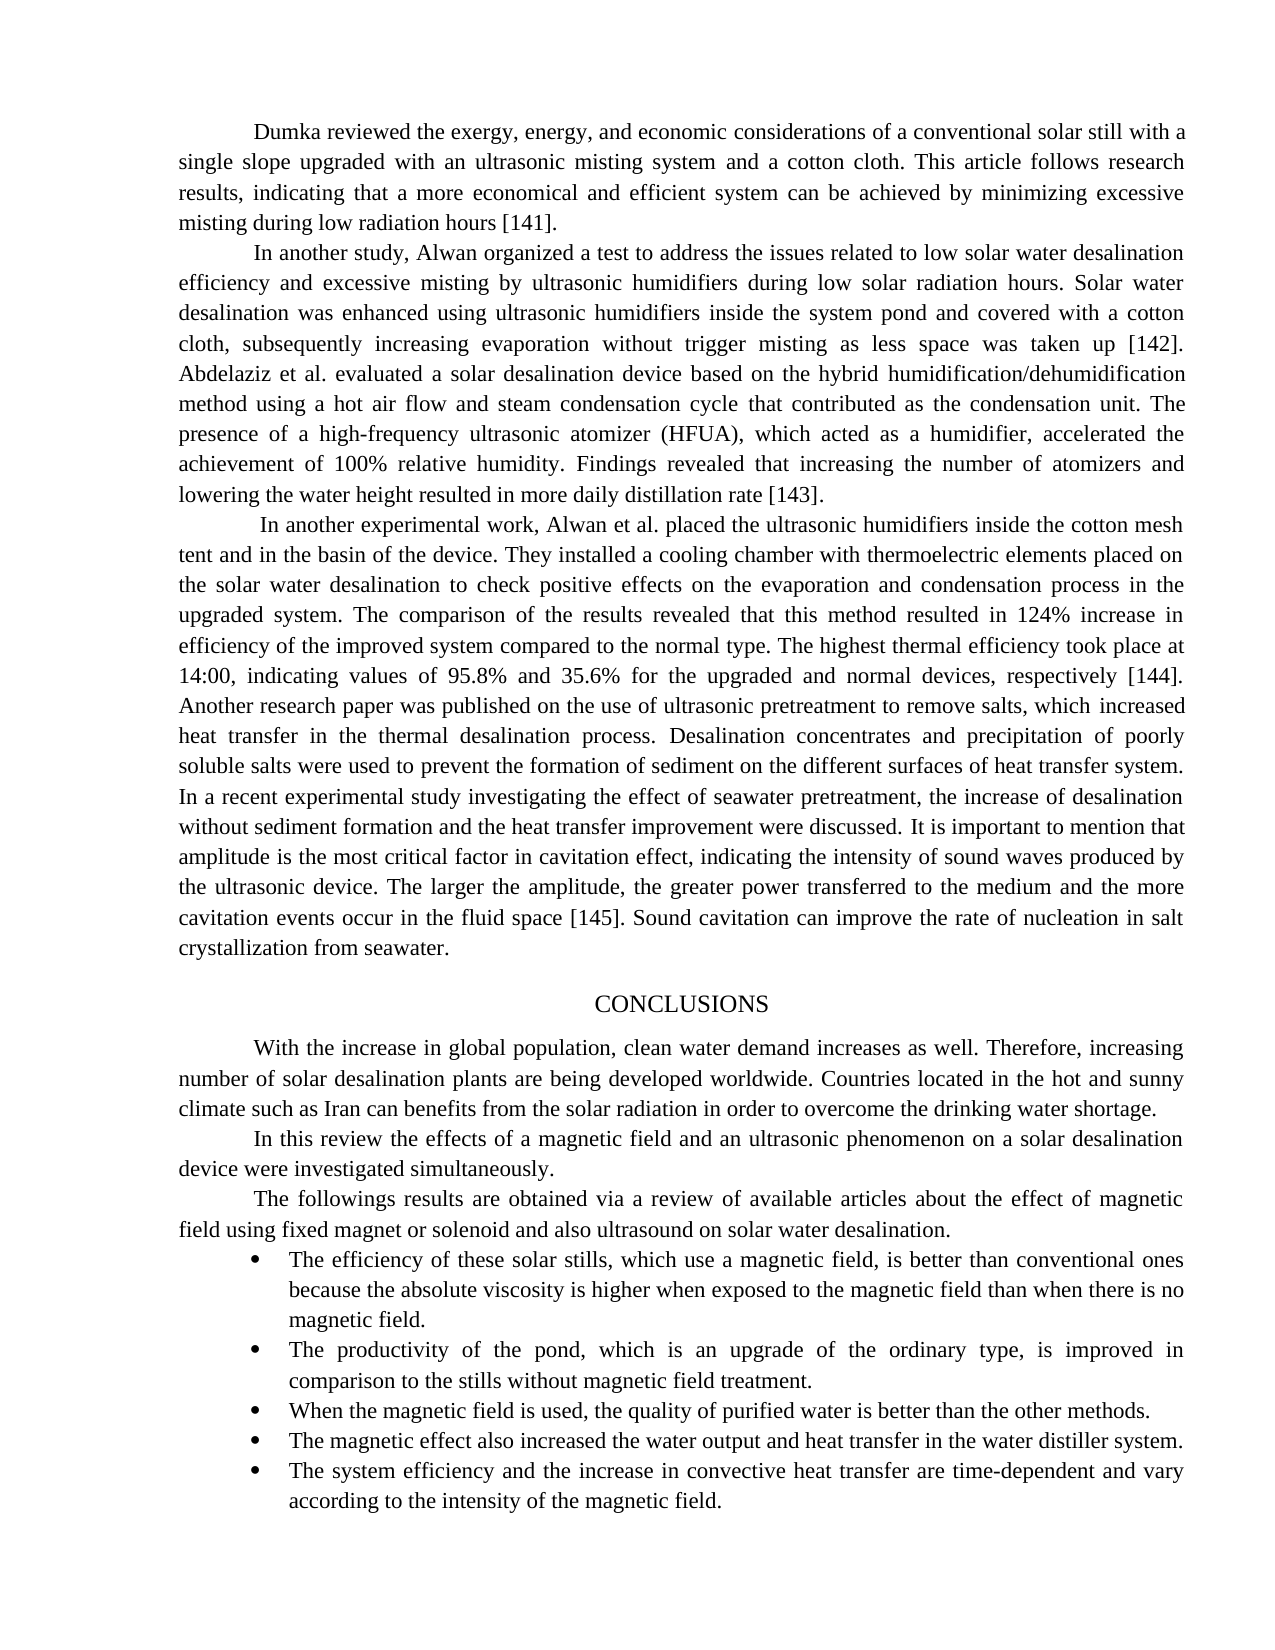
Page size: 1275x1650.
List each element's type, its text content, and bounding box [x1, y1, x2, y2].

text The followings results are obtained via a review of available articles about the effect of magnetic field using fixed magnet or solenoid and also ultrasound on solar water desalination. [178, 1186, 1186, 1242]
text The system efficiency and the increase in convective heat transfer are time-dependent and vary according to the intensity of the magnetic field. [251, 1457, 1186, 1514]
text In this review the effects of a magnetic field and an ultrasonic phenomenon on a solar desalination device were investigated simultaneously. [178, 1125, 1186, 1182]
text The efficiency of these solar stills, which use a magnetic field, is better than conventional ones because the absolute viscosity is higher when exposed to the magnetic field than when there is no magnetic field. [251, 1246, 1186, 1333]
text In another study, Alwan organized a test to address the issues related to low solar water desalination efficiency and excessive misting by ultrasonic humidifiers during low solar radiation hours. Solar water desalination was enhanced using ultrasonic humidifiers inside the system pond and covered with a cotton cloth, subsequently increasing evaporation without trigger misting as less space was taken up [142]. Abdelaziz et al. evaluated a solar desalination device based on the hybrid humidification/dehumidification method using a hot air flow and steam condensation cycle that contributed as the condensation unit. The presence of a high-frequency ultrasonic atomizer (HFUA), which acted as a humidifier, accelerated the achievement of 100% relative humidity. Findings revealed that increasing the number of atomizers and lowering the water height resulted in more daily distillation rate [143]. [178, 239, 1186, 507]
text With the increase in global population, clean water demand increases as well. Therefore, increasing number of solar desalination plants are being developed worldwide. Countries located in the hot and sunny climate such as Iran can benefits from the solar radiation in order to overcome the drinking water shortage. [178, 1034, 1186, 1121]
text When the magnetic field is used, the quality of purified water is better than the other methods. [251, 1397, 1186, 1423]
text In another experimental work, Alwan et al. placed the ultrasonic humidifiers inside the cotton mesh tent and in the basin of the device. They installed a cooling chamber with thermoelectric elements placed on the solar water desalination to check positive effects on the evaporation and condensation process in the upgraded system. The comparison of the results revealed that this method resulted in 124% increase in efficiency of the improved system compared to the normal type. The highest thermal efficiency took place at 14:00, indicating values of 95.8% and 35.6% for the upgraded and normal devices, respectively [144]. Another research paper was published on the use of ultrasonic pretreatment to remove salts, which increased heat transfer in the thermal desalination process. Desalination concentrates and precipitation of poorly soluble salts were used to prevent the formation of sediment on the different surfaces of heat transfer system. In a recent experimental study investigating the effect of seawater pretreatment, the increase of desalination without sediment formation and the heat transfer improvement were discussed. It is important to mention that amplitude is the most critical factor in cavitation effect, indicating the intensity of sound waves produced by the ultrasonic device. The larger the amplitude, the greater power transferred to the medium and the more cavitation events occur in the fluid space [145]. Sound cavitation can improve the rate of nucleation in salt crystallization from seawater. [178, 511, 1186, 960]
text The magnetic effect also increased the water output and heat transfer in the water distiller system. [251, 1427, 1186, 1453]
subtitle CONCLUSIONS [177, 989, 1186, 1018]
text The productivity of the pond, which is an upgrade of the ordinary type, is improved in comparison to the stills without magnetic field treatment. [251, 1337, 1186, 1393]
text Dumka reviewed the exergy, energy, and economic considerations of a conventional solar still with a single slope upgraded with an ultrasonic misting system and a cotton cloth. This article follows research results, indicating that a more economical and efficient system can be achieved by minimizing excessive misting during low radiation hours [141]. [178, 118, 1186, 235]
